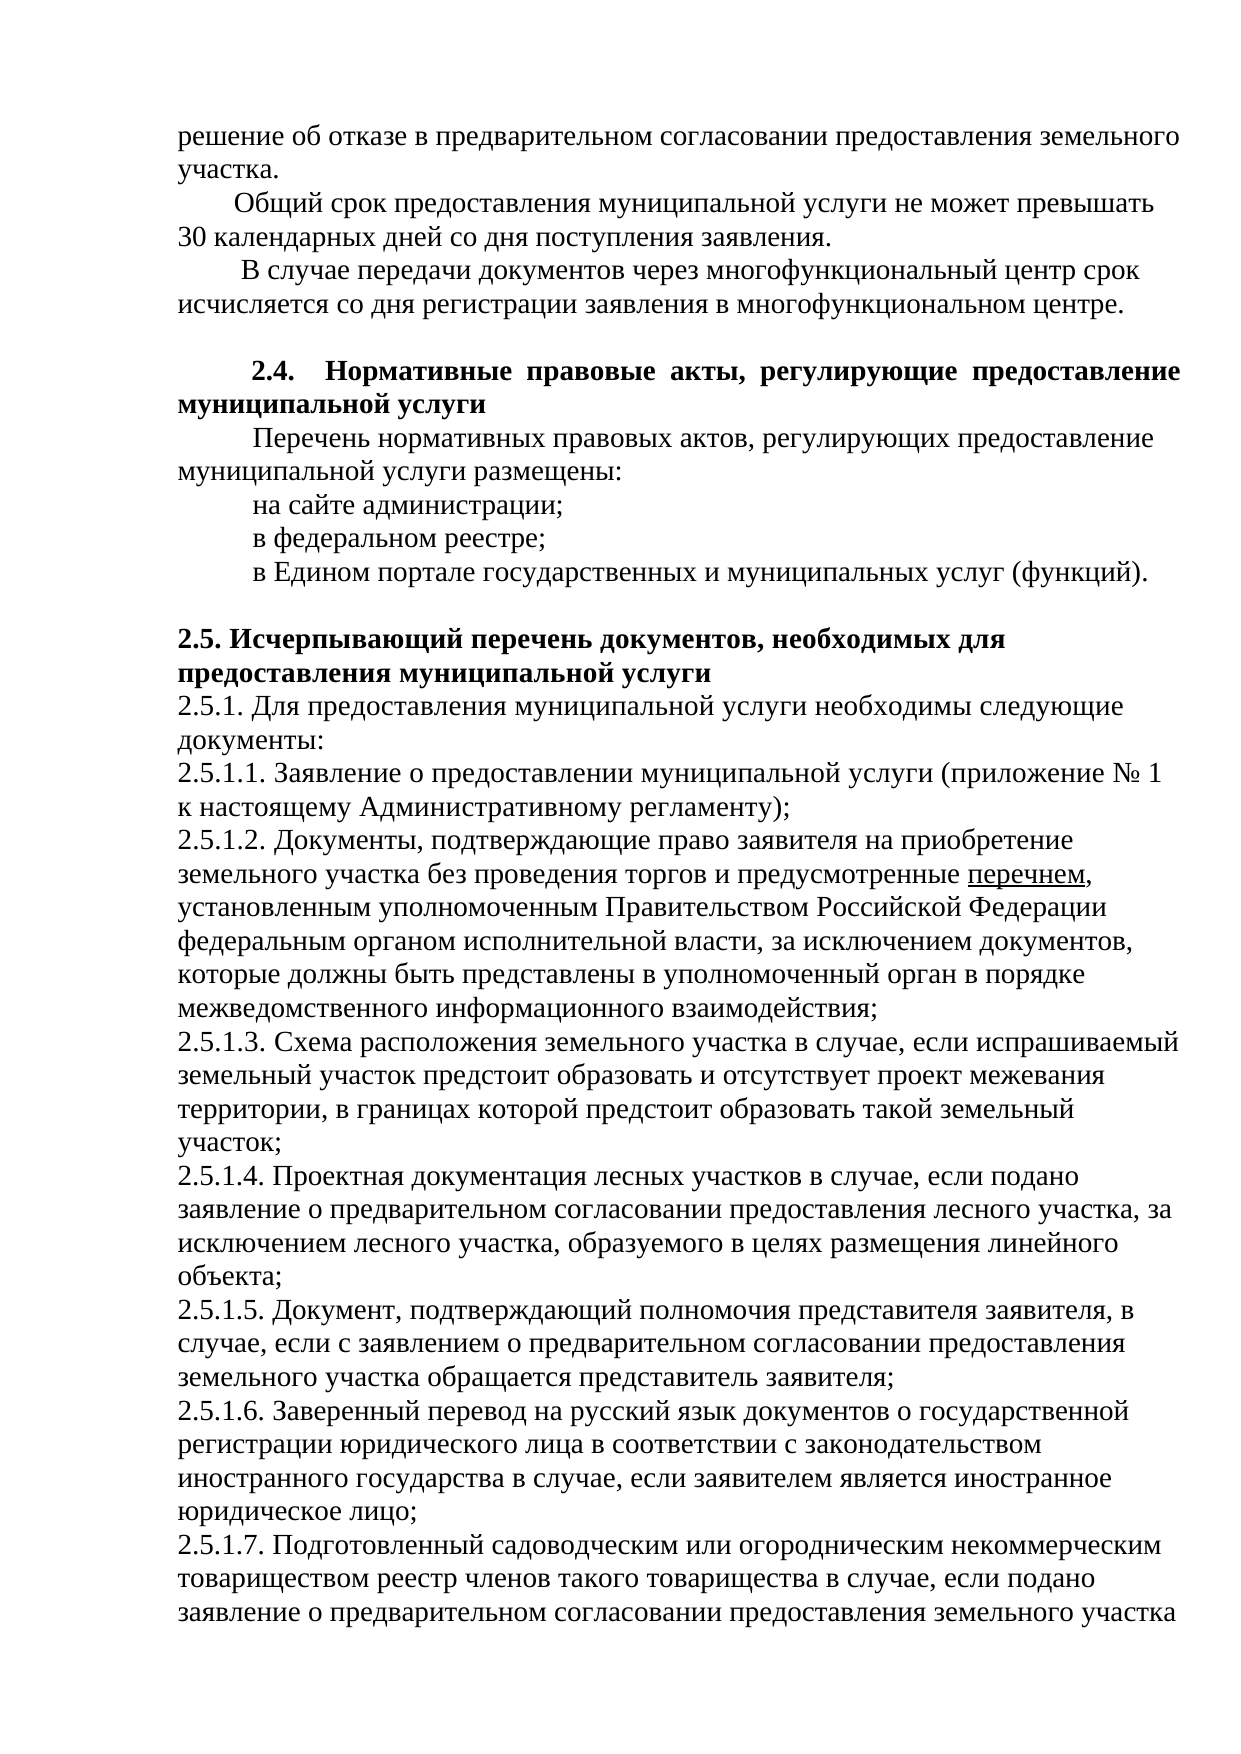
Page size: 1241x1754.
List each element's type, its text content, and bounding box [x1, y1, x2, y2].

text решение об отказе в предварительном согласовании предоставления земельного участка. [177, 118, 1181, 185]
text 2.5.1.5. Документ, подтверждающий полномочия представителя заявителя, в случае, если с заявлением о предварительном согласовании предоставления земельного участка обращается представитель заявителя; [177, 1292, 1181, 1393]
text Перечень нормативных правовых актов, регулирующих предоставление муниципальной услуги размещены: [177, 420, 1181, 487]
text 2.5.1. Для предоставления муниципальной услуги необходимы следующие документы: [177, 688, 1181, 755]
text в Едином портале государственных и муниципальных услуг (функций). [177, 554, 1181, 588]
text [177, 1527, 1181, 1627]
text 2.5.1.1. Заявление о предоставлении муниципальной услуги (приложение № 1 к настоящему Административному регламенту); [177, 755, 1181, 822]
text 2.5.1.4. Проектная документация лесных участков в случае, если подано заявление о предварительном согласовании предоставления лесного участка, за исключением лесного участка, образуемого в целях размещения линейного объекта; [177, 1158, 1181, 1292]
text Общий срок предоставления муниципальной услуги не может превышать 30 календарных дней со дня поступления заявления. [177, 185, 1181, 252]
text 2.5.1.6. Заверенный перевод на русский язык документов о государственной регистрации юридического лица в соответствии с законодательством иностранного государства в случае, если заявителем является иностранное юридическое лицо; [177, 1393, 1181, 1527]
text 2.5.1.3. Схема расположения земельного участка в случае, если испрашиваемый земельный участок предстоит образовать и отсутствует проект межевания территории, в границах которой предстоит образовать такой земельный участок; [177, 1024, 1181, 1158]
text на сайте администрации; [177, 487, 1181, 521]
text 2.5. Исчерпывающий перечень документов, необходимых для предоставления муниципальной услуги [177, 621, 1181, 688]
text В случае передачи документов через многофункциональный центр срок исчисляется со дня регистрации заявления в многофункциональном центре. [177, 252, 1181, 319]
text 2.5.1.2. Документы, подтверждающие право заявителя на приобретение земельного участка без проведения торгов и предусмотренные перечнем, установленным уполномоченным Правительством Российской Федерации федеральным органом исполнительной власти, за исключением документов, которые должны быть представлены в уполномоченный орган в порядке межведомственного информационного взаимодействия; [177, 822, 1181, 1024]
subtitle 2.4. Нормативные правовые акты, регулирующие предоставление муниципальной услуги [177, 353, 1181, 420]
text в федеральном реестре; [177, 521, 1181, 554]
